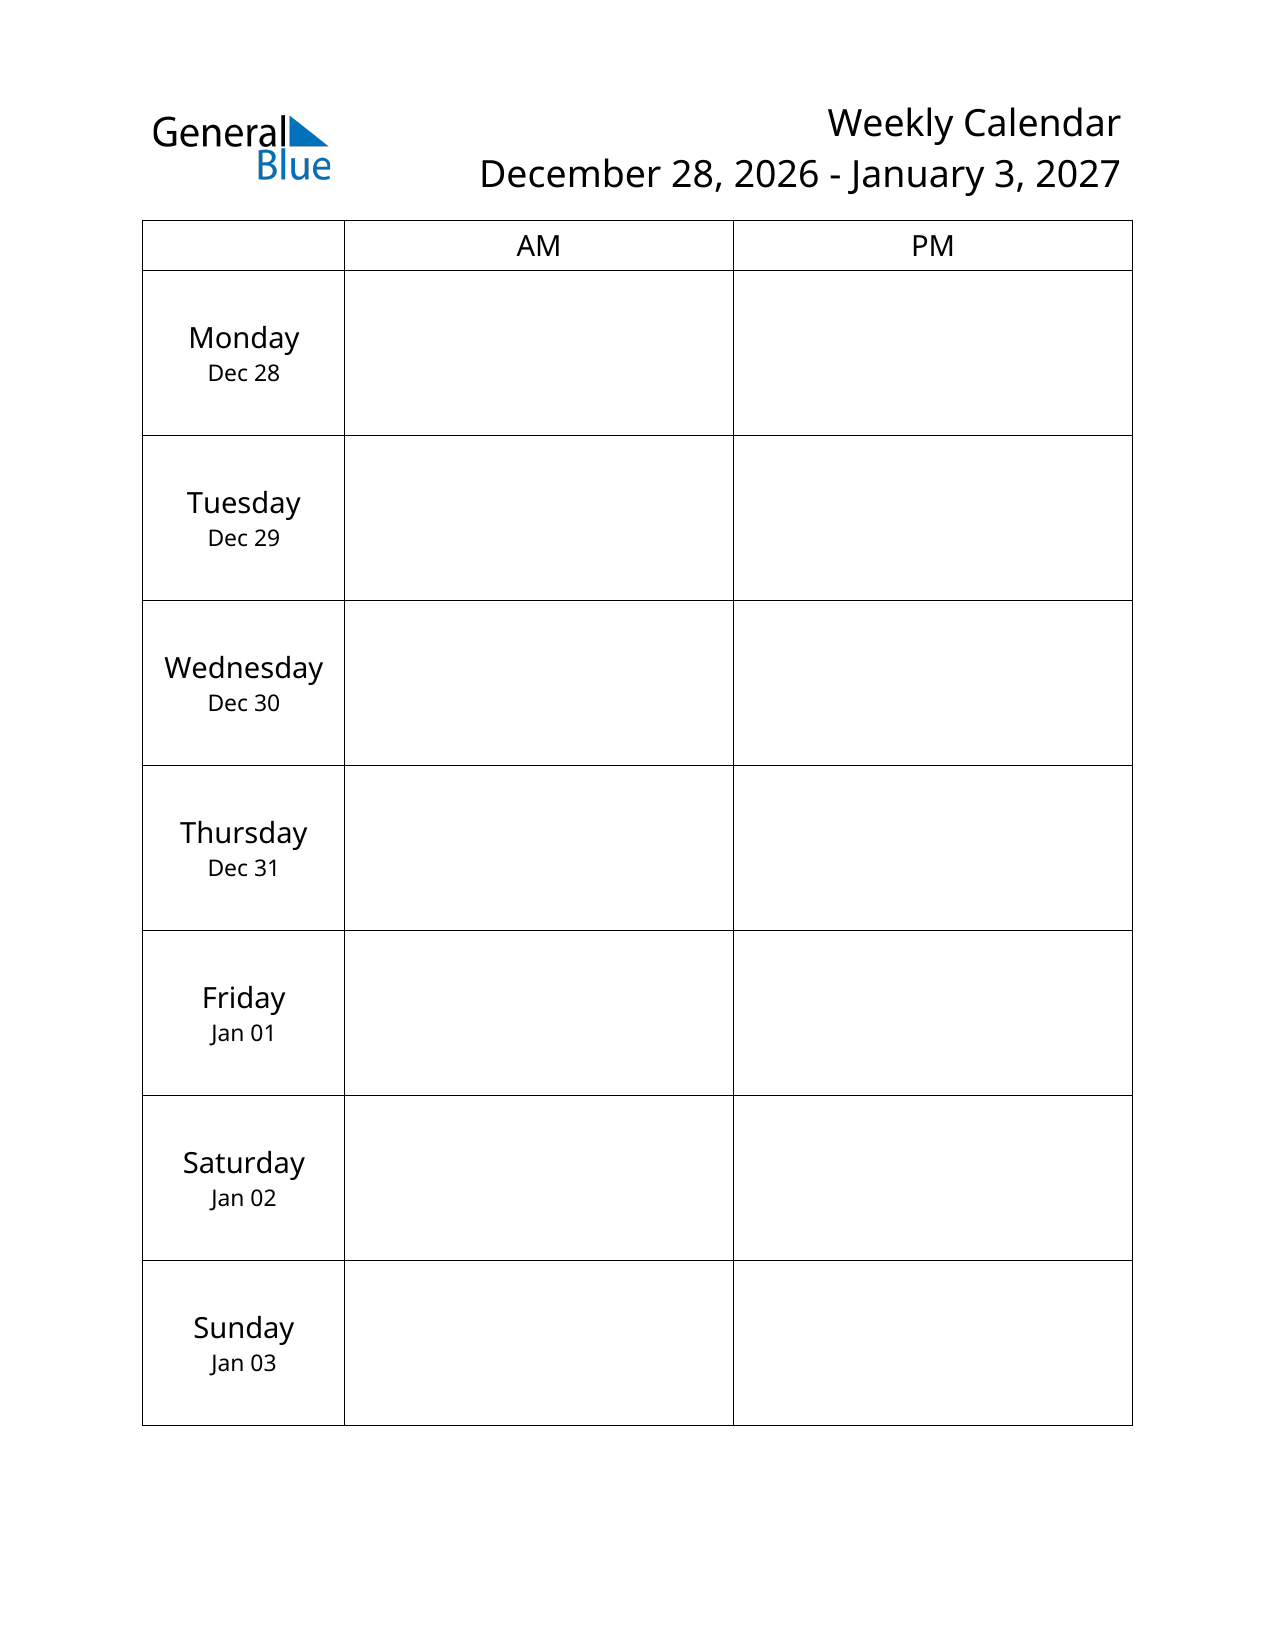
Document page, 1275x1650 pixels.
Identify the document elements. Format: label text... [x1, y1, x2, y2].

table_cell Tuesday Dec 29 [143, 436, 344, 600]
table_cell AM [345, 221, 733, 270]
table_cell [345, 271, 733, 435]
table_cell Friday Jan 01 [143, 931, 344, 1095]
table_cell [734, 931, 1132, 1095]
table_cell [734, 1261, 1132, 1425]
table_cell [143, 221, 344, 270]
table_cell Saturday Jan 02 [143, 1096, 344, 1260]
table_cell [345, 436, 733, 600]
table_cell PM [734, 221, 1132, 270]
table_cell Monday Dec 28 [143, 271, 344, 435]
picture [153, 115, 331, 180]
table_cell [734, 271, 1132, 435]
table_cell [345, 1096, 733, 1260]
table_header Weekly Calendar December 28, 2026 - January 3, 2027 [345, 75, 1132, 219]
table_cell [345, 766, 733, 930]
table_cell [345, 931, 733, 1095]
table_cell [345, 1261, 733, 1425]
table_cell [734, 436, 1132, 600]
table_cell [734, 601, 1132, 765]
table_header [143, 75, 345, 219]
table_cell [734, 1096, 1132, 1260]
table_cell Sunday Jan 03 [143, 1261, 344, 1425]
table_cell [734, 766, 1132, 930]
table_cell Wednesday Dec 30 [143, 601, 344, 765]
table_cell Thursday Dec 31 [143, 766, 344, 930]
table_cell [345, 601, 733, 765]
